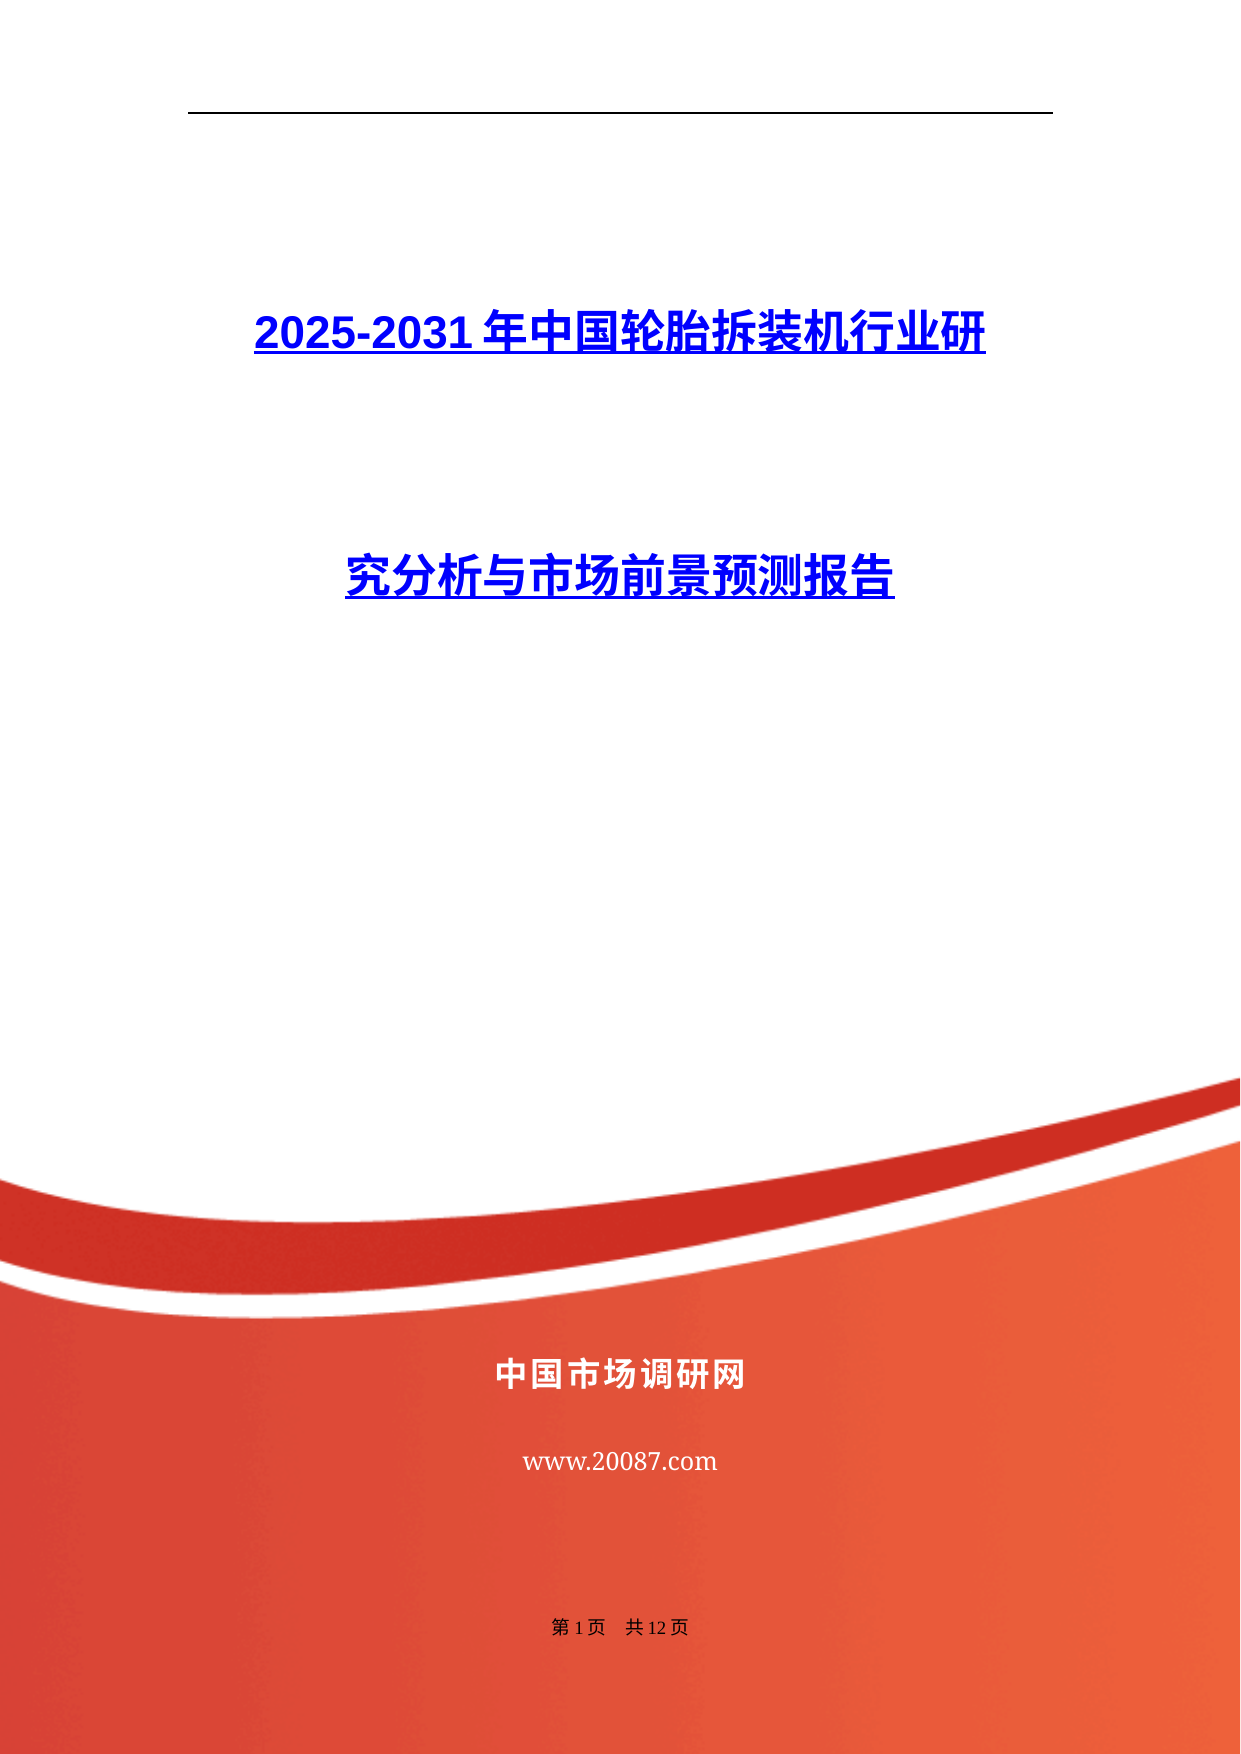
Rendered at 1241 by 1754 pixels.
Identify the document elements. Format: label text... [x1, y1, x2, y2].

picture [0, 1006, 1241, 1754]
table_header 2025-2031年中国轮胎拆装机行业研究分析与市场前景预测报告 [188, 207, 1053, 773]
subtitle 中国市场调研网 [187, 1339, 1053, 1404]
text www.20087.com [187, 1428, 1053, 1493]
